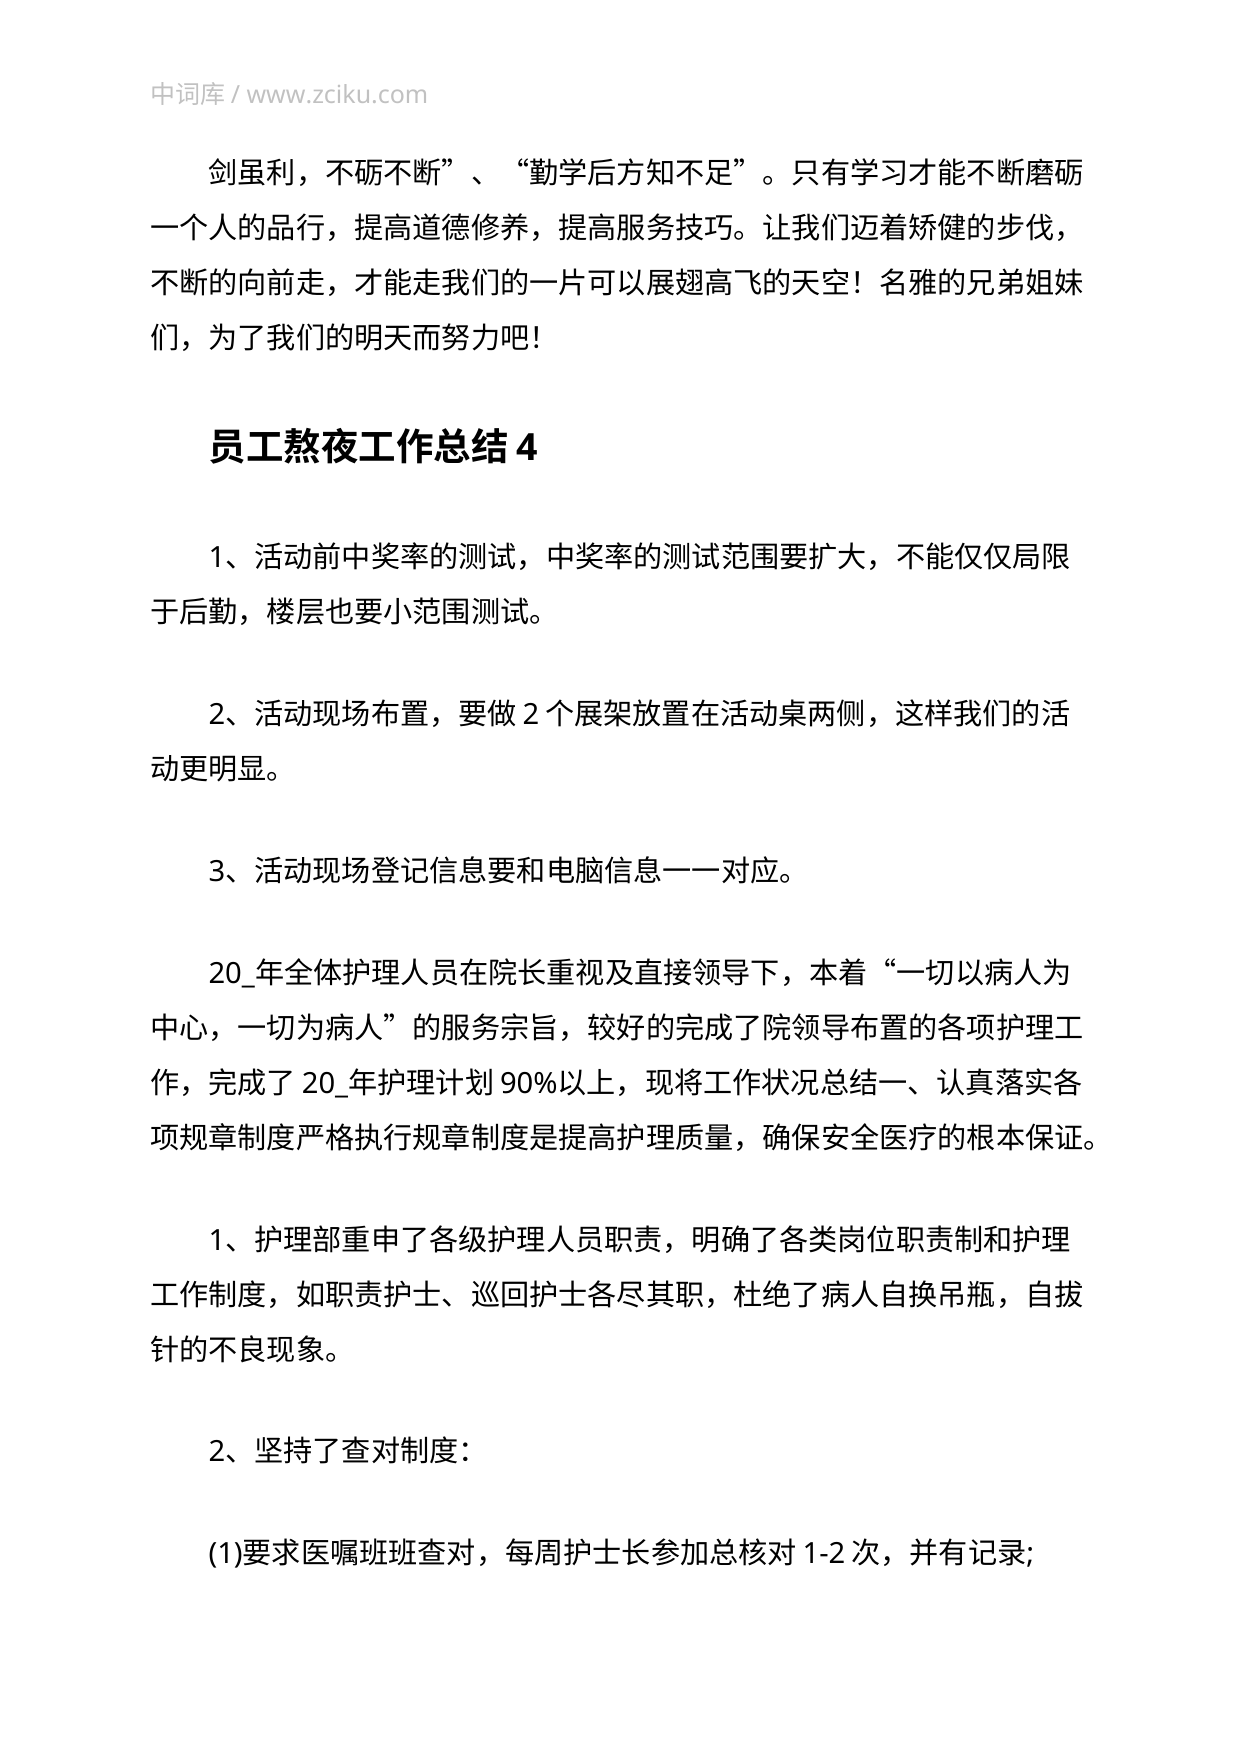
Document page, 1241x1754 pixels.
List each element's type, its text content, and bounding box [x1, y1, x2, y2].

text (1)要求医嘱班班查对，每周护士长参加总核对1-2次，并有记录; [150, 1530, 1090, 1572]
text 1、活动前中奖率的测试，中奖率的测试范围要扩大，不能仅仅局限于后勤，楼层也要小范围测试。 [150, 534, 1090, 631]
text 员工熬夜工作总结4 [150, 416, 1090, 471]
text 3、活动现场登记信息要和电脑信息一一对应。 [150, 848, 1090, 890]
text 20_年全体护理人员在院长重视及直接领导下，本着“一切以病人为中心，一切为病人”的服务宗旨，较好的完成了院领导布置的各项护理工作，完成了20_年护理计划90%以上，现将工作状况总结一、认真落实各项规章制度严格执行规章制度是提高护理质量，确保安全医疗的根本保证。 [150, 949, 1090, 1157]
text 1、护理部重申了各级护理人员职责，明确了各类岗位职责制和护理工作制度，如职责护士、巡回护士各尽其职，杜绝了病人自换吊瓶，自拔针的不良现象。 [150, 1216, 1090, 1368]
text 剑虽利，不砺不断”、“勤学后方知不足”。只有学习才能不断磨砺一个人的品行，提高道德修养，提高服务技巧。让我们迈着矫健的步伐，不断的向前走，才能走我们的一片可以展翅高飞的天空！名雅的兄弟姐妹们，为了我们的明天而努力吧！ [150, 150, 1090, 357]
text 2、坚持了查对制度： [150, 1428, 1090, 1470]
text 2、活动现场布置，要做2个展架放置在活动桌两侧，这样我们的活动更明显。 [150, 691, 1090, 788]
